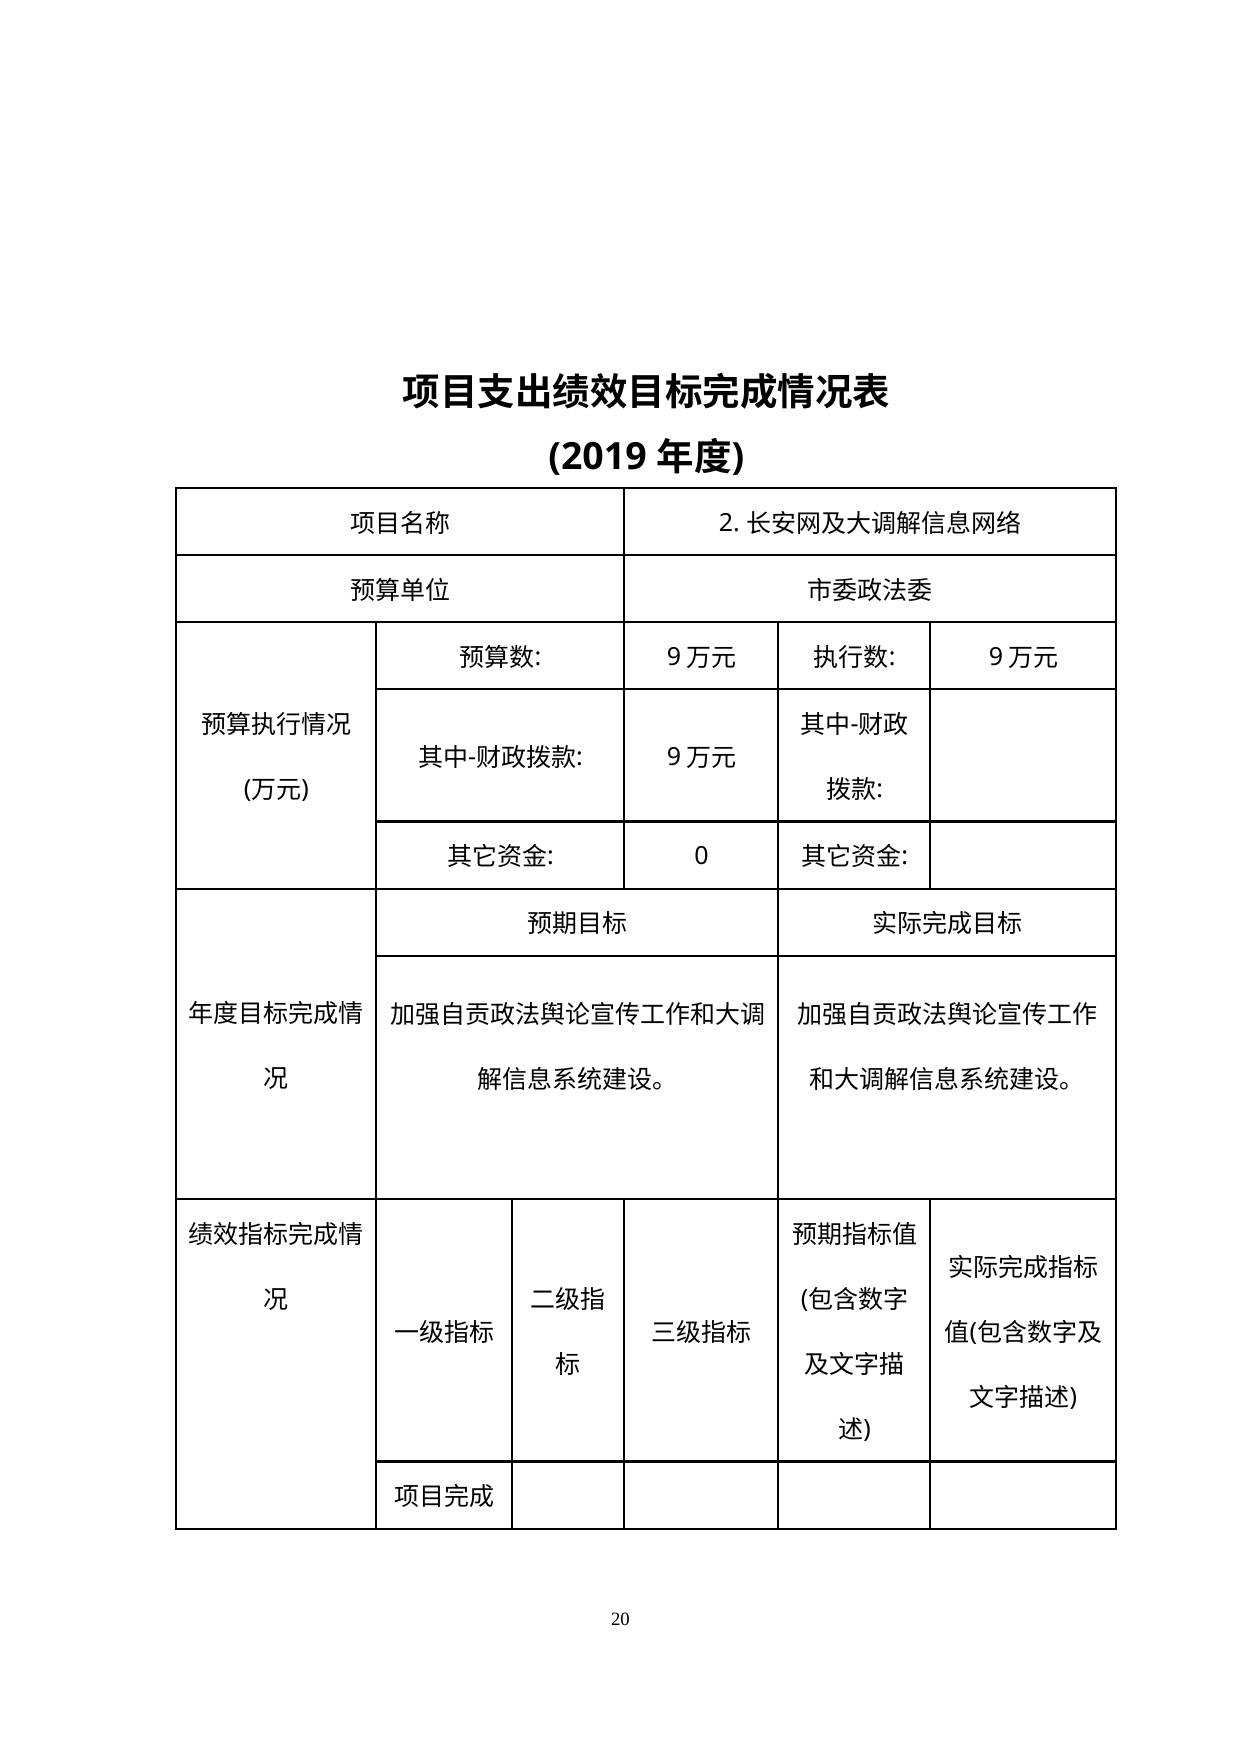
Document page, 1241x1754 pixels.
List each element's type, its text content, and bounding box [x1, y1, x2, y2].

table_cell 绩效指标完成情况 [177, 1200, 375, 1527]
table_cell 预期目标 [377, 890, 777, 954]
table_cell [931, 690, 1115, 820]
table_cell 执行数: [779, 623, 929, 688]
table_cell 9万元 [625, 690, 777, 820]
table_cell 二级指标 [513, 1200, 623, 1460]
table_cell 0 [625, 823, 777, 887]
table_cell [931, 1463, 1115, 1527]
table_cell 其它资金: [779, 823, 929, 887]
table_cell 加强自贡政法舆论宣传工作和大调解信息系统建设。 [377, 957, 777, 1198]
table_cell (2019 年度) [176, 422, 1116, 487]
table_cell 加强自贡政法舆论宣传工作和大调解信息系统建设。 [779, 957, 1115, 1198]
table_cell 其中-财政拨款: [377, 690, 623, 820]
table_cell 项目名称 [177, 489, 623, 554]
table_cell 市委政法委 [625, 556, 1115, 621]
table_cell 实际完成指标值(包含数字及文字描述) [931, 1200, 1115, 1460]
table_cell 三级指标 [625, 1200, 777, 1460]
table_cell 其它资金: [377, 823, 623, 887]
table_cell 9万元 [625, 623, 777, 688]
table_cell 实际完成目标 [779, 890, 1115, 954]
table_cell 项目完成指标 [377, 1463, 511, 1527]
table_cell 预算数: [377, 623, 623, 688]
table_cell 一级指标 [377, 1200, 511, 1460]
table_cell 预算单位 [177, 556, 623, 621]
table_cell [513, 1463, 623, 1527]
table_cell 预算执行情况(万元) [177, 623, 375, 887]
table_cell [625, 1463, 777, 1527]
table_cell 2. 长安网及大调解信息网络 [625, 489, 1115, 554]
table_cell 9万元 [931, 623, 1115, 688]
table_header 项目支出绩效目标完成情况表 [176, 357, 1116, 422]
table_cell 其中-财政拨款: [779, 690, 929, 820]
table_cell 预期指标值(包含数字及文字描述) [779, 1200, 929, 1460]
table_cell [779, 1463, 929, 1527]
table_cell 年度目标完成情况 [177, 890, 375, 1198]
table_cell [931, 823, 1115, 887]
